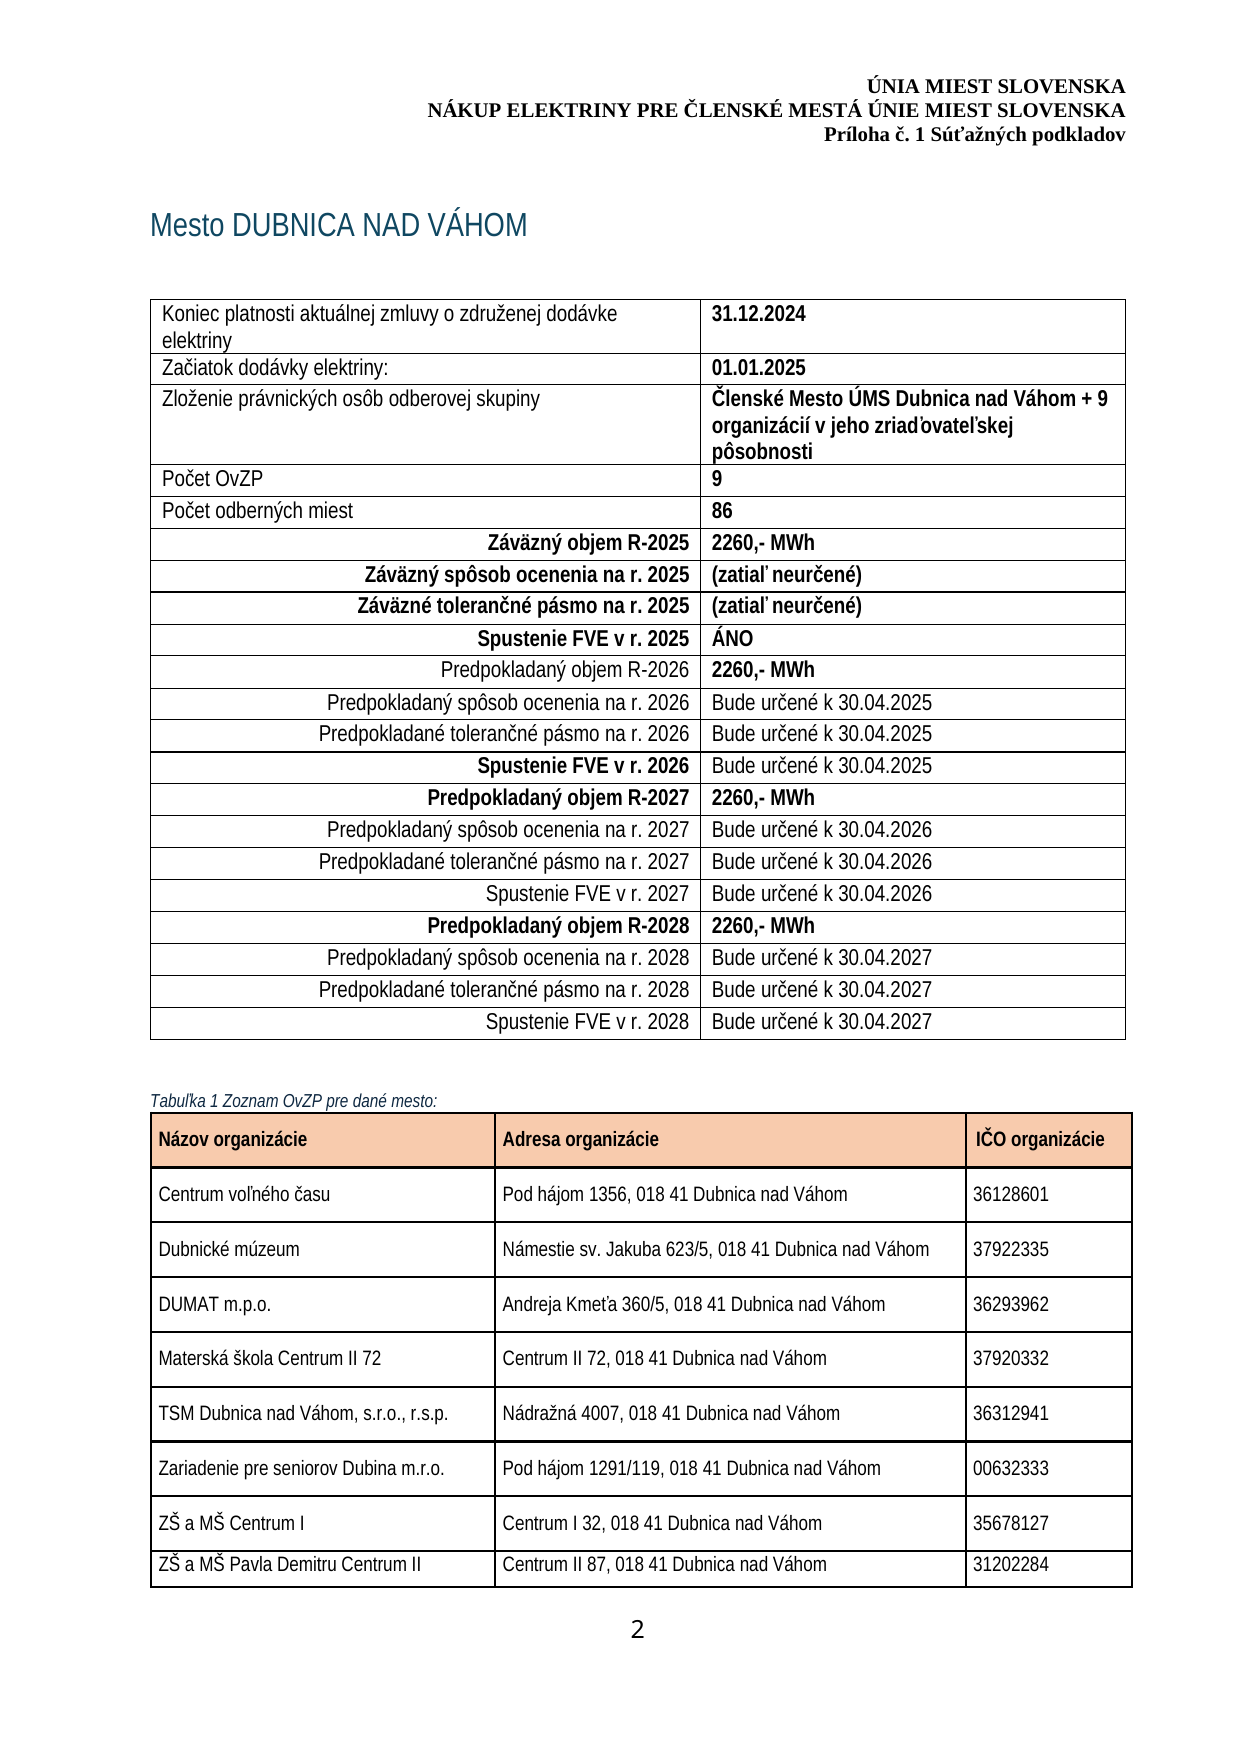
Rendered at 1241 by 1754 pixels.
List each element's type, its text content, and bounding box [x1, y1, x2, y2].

table_cell 2260,- MWh [701, 656, 1125, 687]
table_cell Spustenie FVE v r. 2027 [151, 880, 700, 911]
table_cell Predpokladaný spôsob ocenenia na r. 2028 [151, 944, 700, 975]
table_cell Centrum voľného času [152, 1169, 494, 1221]
table_header Adresa organizácie [496, 1114, 965, 1166]
table_cell 2260,- MWh [701, 912, 1125, 943]
table_cell Zloženie právnických osôb odberovej skupiny [151, 385, 700, 464]
table_cell (zatiaľ neurčené) [701, 593, 1125, 623]
table_cell Dubnické múzeum [152, 1223, 494, 1276]
table_cell Bude určené k 30.04.2025 [701, 720, 1125, 751]
table_cell Predpokladaný objem R-2026 [151, 656, 700, 687]
table_cell 2260,- MWh [701, 529, 1125, 559]
table_cell 86 [701, 497, 1125, 527]
table_cell Nádražná 4007, 018 41 Dubnica nad Váhom [496, 1388, 965, 1440]
table_cell Bude určené k 30.04.2027 [701, 944, 1125, 975]
table_cell 00632333 [967, 1443, 1115, 1495]
table_cell Predpokladaný spôsob ocenenia na r. 2026 [151, 689, 700, 719]
table_cell Spustenie FVE v r. 2028 [151, 1008, 700, 1039]
table_cell Centrum II 72, 018 41 Dubnica nad Váhom [496, 1333, 965, 1386]
table_cell (zatiaľ neurčené) [701, 561, 1125, 591]
table_cell Materská škola Centrum II 72 [152, 1333, 494, 1386]
table_cell Bude určené k 30.04.2026 [701, 848, 1125, 879]
table_cell Zariadenie pre seniorov Dubina m.r.o. [152, 1443, 494, 1495]
table_cell [1115, 1388, 1131, 1440]
table_cell 35678127 [967, 1497, 1115, 1550]
table_cell 31202284 [967, 1552, 1115, 1586]
table_cell 36312941 [967, 1388, 1115, 1440]
table_header [1115, 1114, 1131, 1166]
table_cell Andreja Kmeťa 360/5, 018 41 Dubnica nad Váhom [496, 1278, 965, 1331]
table_cell Pod hájom 1356, 018 41 Dubnica nad Váhom [496, 1169, 965, 1221]
table_cell ZŠ a MŠ Centrum I [152, 1497, 494, 1550]
table_cell [1115, 1443, 1131, 1495]
table_cell Centrum I 32, 018 41 Dubnica nad Váhom [496, 1497, 965, 1550]
text Tabuľka 1 Zoznam OvZP pre dané mesto: [150, 1090, 1125, 1112]
table_cell 37920332 [967, 1333, 1115, 1386]
table_cell Predpokladané tolerančné pásmo na r. 2027 [151, 848, 700, 879]
table_cell Záväzné tolerančné pásmo na r. 2025 [151, 593, 700, 623]
table_cell 37922335 [967, 1223, 1115, 1276]
table_cell Členské Mesto ÚMS Dubnica nad Váhom + 9 organizácií v jeho zriaďovateľskej pôsobnosti [701, 385, 1125, 464]
table_cell Začiatok dodávky elektriny: [151, 354, 700, 384]
table_cell [1115, 1278, 1131, 1331]
table_header IČO organizácie [967, 1114, 1115, 1166]
table_cell Záväzný spôsob ocenenia na r. 2025 [151, 561, 700, 591]
table_cell Predpokladané tolerančné pásmo na r. 2028 [151, 976, 700, 1007]
table_cell 2260,- MWh [701, 784, 1125, 815]
table_cell Predpokladaný objem R-2028 [151, 912, 700, 943]
subtitle Mesto DUBNICA NAD VÁHOM [150, 205, 1125, 243]
table_cell Bude určené k 30.04.2025 [701, 753, 1125, 783]
table_cell Počet odberných miest [151, 497, 700, 527]
table_cell Námestie sv. Jakuba 623/5, 018 41 Dubnica nad Váhom [496, 1223, 965, 1276]
table_cell Záväzný objem R-2025 [151, 529, 700, 559]
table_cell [152, 1552, 494, 1586]
table_cell 01.01.2025 [701, 354, 1125, 384]
table_header 31.12.2024 [701, 300, 1125, 353]
table_cell [1115, 1223, 1131, 1276]
table_cell Bude určené k 30.04.2025 [701, 689, 1125, 719]
table_cell ÁNO [701, 625, 1125, 655]
table_cell [1115, 1169, 1131, 1221]
table_cell 36293962 [967, 1278, 1115, 1331]
table_cell TSM Dubnica nad Váhom, s.r.o., r.s.p. [152, 1388, 494, 1440]
table_cell Bude určené k 30.04.2027 [701, 976, 1125, 1007]
table_cell Bude určené k 30.04.2026 [701, 816, 1125, 847]
table_cell Pod hájom 1291/119, 018 41 Dubnica nad Váhom [496, 1443, 965, 1495]
table_cell Spustenie FVE v r. 2025 [151, 625, 700, 655]
table_cell [1115, 1497, 1131, 1550]
table_cell Bude určené k 30.04.2026 [701, 880, 1125, 911]
table_header Koniec platnosti aktuálnej zmluvy o združenej dodávke elektriny [151, 300, 700, 353]
table_cell Počet OvZP [151, 465, 700, 496]
table_cell Predpokladané tolerančné pásmo na r. 2026 [151, 720, 700, 751]
table_cell Predpokladaný spôsob ocenenia na r. 2027 [151, 816, 700, 847]
table_cell Bude určené k 30.04.2027 [701, 1008, 1125, 1039]
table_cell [496, 1552, 965, 1586]
table_cell Predpokladaný objem R-2027 [151, 784, 700, 815]
table_cell 36128601 [967, 1169, 1115, 1221]
table_cell [1115, 1552, 1131, 1586]
table_cell DUMAT m.p.o. [152, 1278, 494, 1331]
table_cell 9 [701, 465, 1125, 496]
table_cell Spustenie FVE v r. 2026 [151, 753, 700, 783]
table_cell [1115, 1333, 1131, 1386]
table_header Názov organizácie [152, 1114, 494, 1166]
